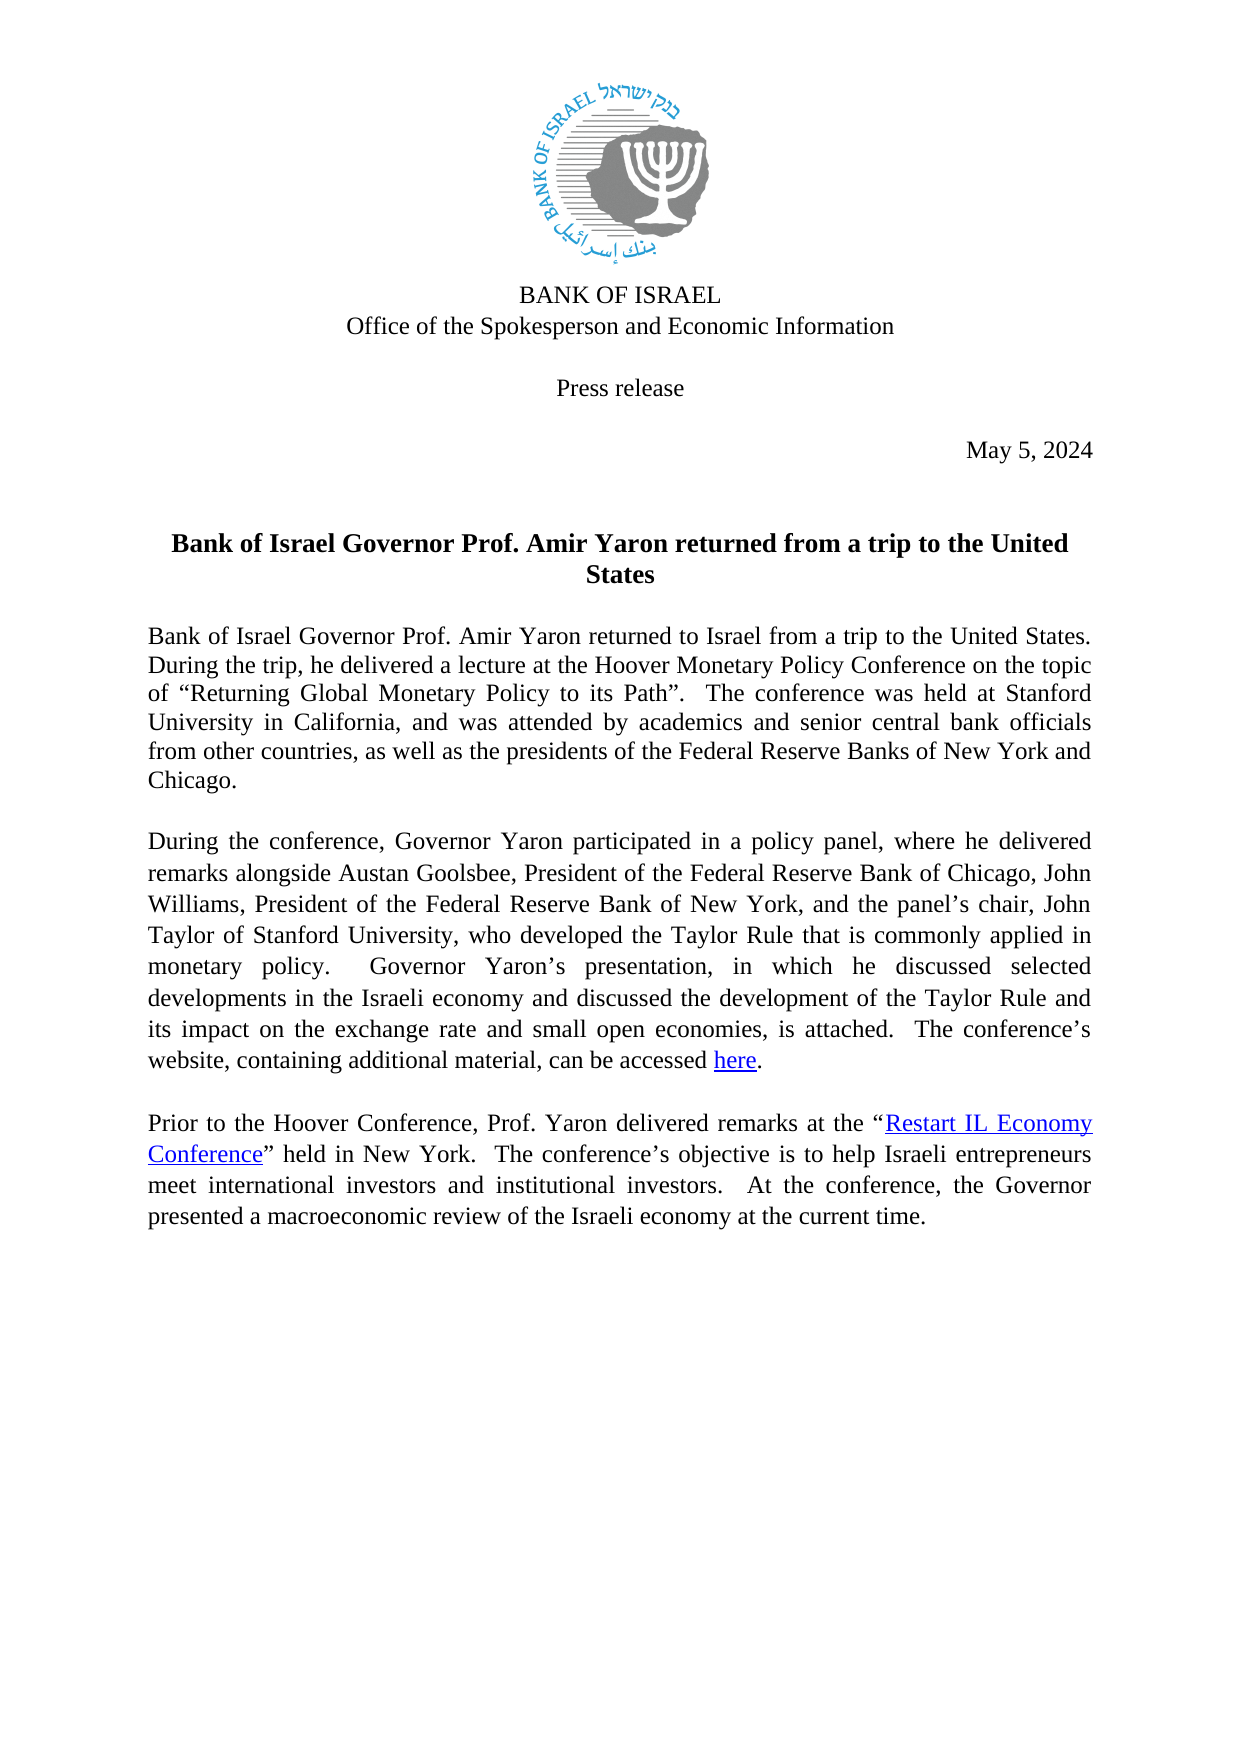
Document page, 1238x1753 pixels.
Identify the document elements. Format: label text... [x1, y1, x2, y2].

text During the conference, Governor Yaron participated in a policy panel, where he delivered remarks alongside Austan Goolsbee, President of the Federal Reserve Bank of Chicago, John Williams, President of the Federal Reserve Bank of New York, and the panel’s chair, John Taylor of Stanford University, who developed the Taylor Rule that is commonly applied in monetary policy. Governor Yaron’s presentation, in which he discussed selected developments in the Israeli economy and discussed the development of the Taylor Rule and its impact on the exchange rate and small open economies, is attached. The conference’s website, containing additional material, can be accessed here. [148, 825, 1093, 1075]
text Press release [148, 371, 1093, 402]
text Office of the Spokesperson and Economic Information [148, 308, 1093, 340]
text Bank of Israel Governor Prof. Amir Yaron returned from a trip to the United States [148, 527, 1093, 590]
picture [514, 65, 727, 278]
text May 5, 2024 [148, 433, 1093, 465]
text Bank of Israel Governor Prof. Amir Yaron returned to Israel from a trip to the United States. During the trip, he delivered a lecture at the Hoover Monetary Policy Conference on the topic of “Returning Global Monetary Policy to its Path”. The conference was held at Stanford University in California, and was attended by academics and senior central bank officials from other countries, as well as the presidents of the Federal Reserve Banks of New York and Chicago. [148, 621, 1093, 793]
text BANK OF ISRAEL [148, 277, 1093, 308]
text Prior to the Hoover Conference, Prof. Yaron delivered remarks at the “Restart IL Economy Conference” held in New York. The conference’s objective is to help Israeli entrepreneurs meet international investors and institutional investors. At the conference, the Governor presented a macroeconomic review of the Israeli economy at the current time. [148, 1106, 1093, 1231]
